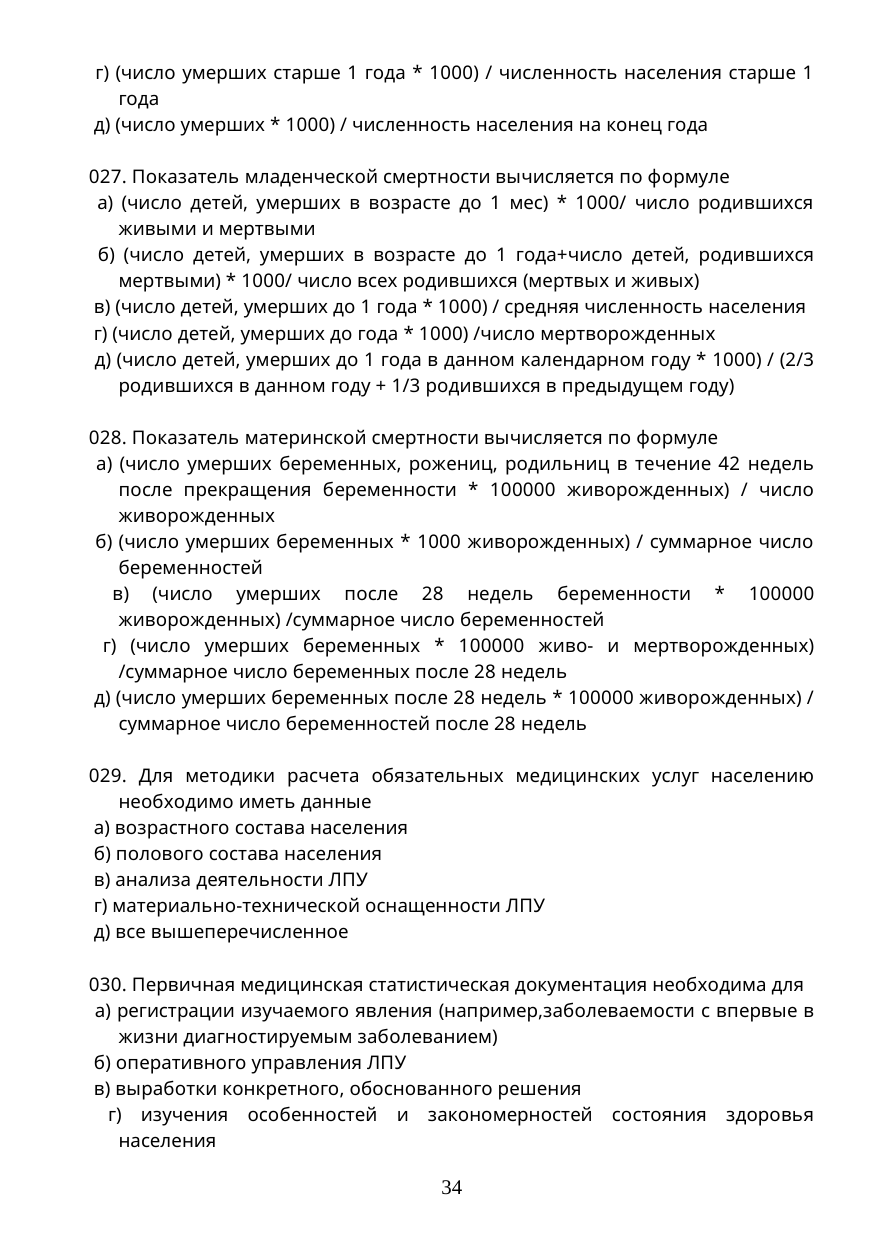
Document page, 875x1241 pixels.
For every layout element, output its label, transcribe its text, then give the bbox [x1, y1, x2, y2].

text 027. Показатель младенческой смертности вычисляется по формуле [89, 163, 815, 189]
text г) (число умерших старше 1 года * 1000) / численность населения старше 1 года [89, 59, 815, 111]
text г) изучения особенностей и закономерностей состояния здоровья населения [89, 1101, 815, 1153]
text 030. Первичная медицинская статистическая документация необходима для [89, 971, 815, 997]
text в) анализа деятельности ЛПУ [89, 866, 815, 892]
text д) все вышеперечисленное [89, 918, 815, 944]
text г) (число умерших беременных * 100000 живо- и мертворожденных) /суммарное число беременных после 28 недель [89, 632, 815, 684]
text в) выработки конкретного, обоснованного решения [89, 1075, 815, 1101]
text б) (число умерших беременных * 1000 живорожденных) / суммарное число беременностей [89, 528, 815, 580]
text а) (число детей, умерших в возрасте до 1 мес) * 1000/ число родившихся живыми и мертвыми [89, 189, 815, 241]
text д) (число детей, умерших до 1 года в данном календарном году * 1000) / (2/3 родившихся в данном году + 1/3 родившихся в предыдущем году) [89, 346, 815, 398]
text д) (число умерших * 1000) / численность населения на конец года [89, 111, 815, 137]
text б) (число детей, умерших в возрасте до 1 года+число детей, родившихся мертвыми) * 1000/ число всех родившихся (мертвых и живых) [89, 241, 815, 293]
text а) регистрации изучаемого явления (например,заболеваемости с впервые в жизни диагностируемым заболеванием) [89, 997, 815, 1049]
text а) (число умерших беременных, рожениц, родильниц в течение 42 недель после прекращения беременности * 100000 живорожденных) / число живорожденных [89, 450, 815, 528]
text г) (число детей, умерших до года * 1000) /число мертворожденных [89, 319, 815, 346]
text 028. Показатель материнской смертности вычисляется по формуле [89, 424, 815, 450]
text б) полового состава населения [89, 840, 815, 866]
text в) (число детей, умерших до 1 года * 1000) / средняя численность населения [89, 293, 815, 319]
text в) (число умерших после 28 недель беременности * 100000 живорожденных) /суммарное число беременностей [89, 580, 815, 632]
text д) (число умерших беременных после 28 недель * 100000 живорожденных) / суммарное число беременностей после 28 недель [89, 684, 815, 736]
text г) материально-технической оснащенности ЛПУ [89, 892, 815, 918]
text б) оперативного управления ЛПУ [89, 1049, 815, 1075]
text а) возрастного состава населения [89, 814, 815, 840]
text 029. Для методики расчета обязательных медицинских услуг населению необходимо иметь данные [89, 762, 815, 814]
